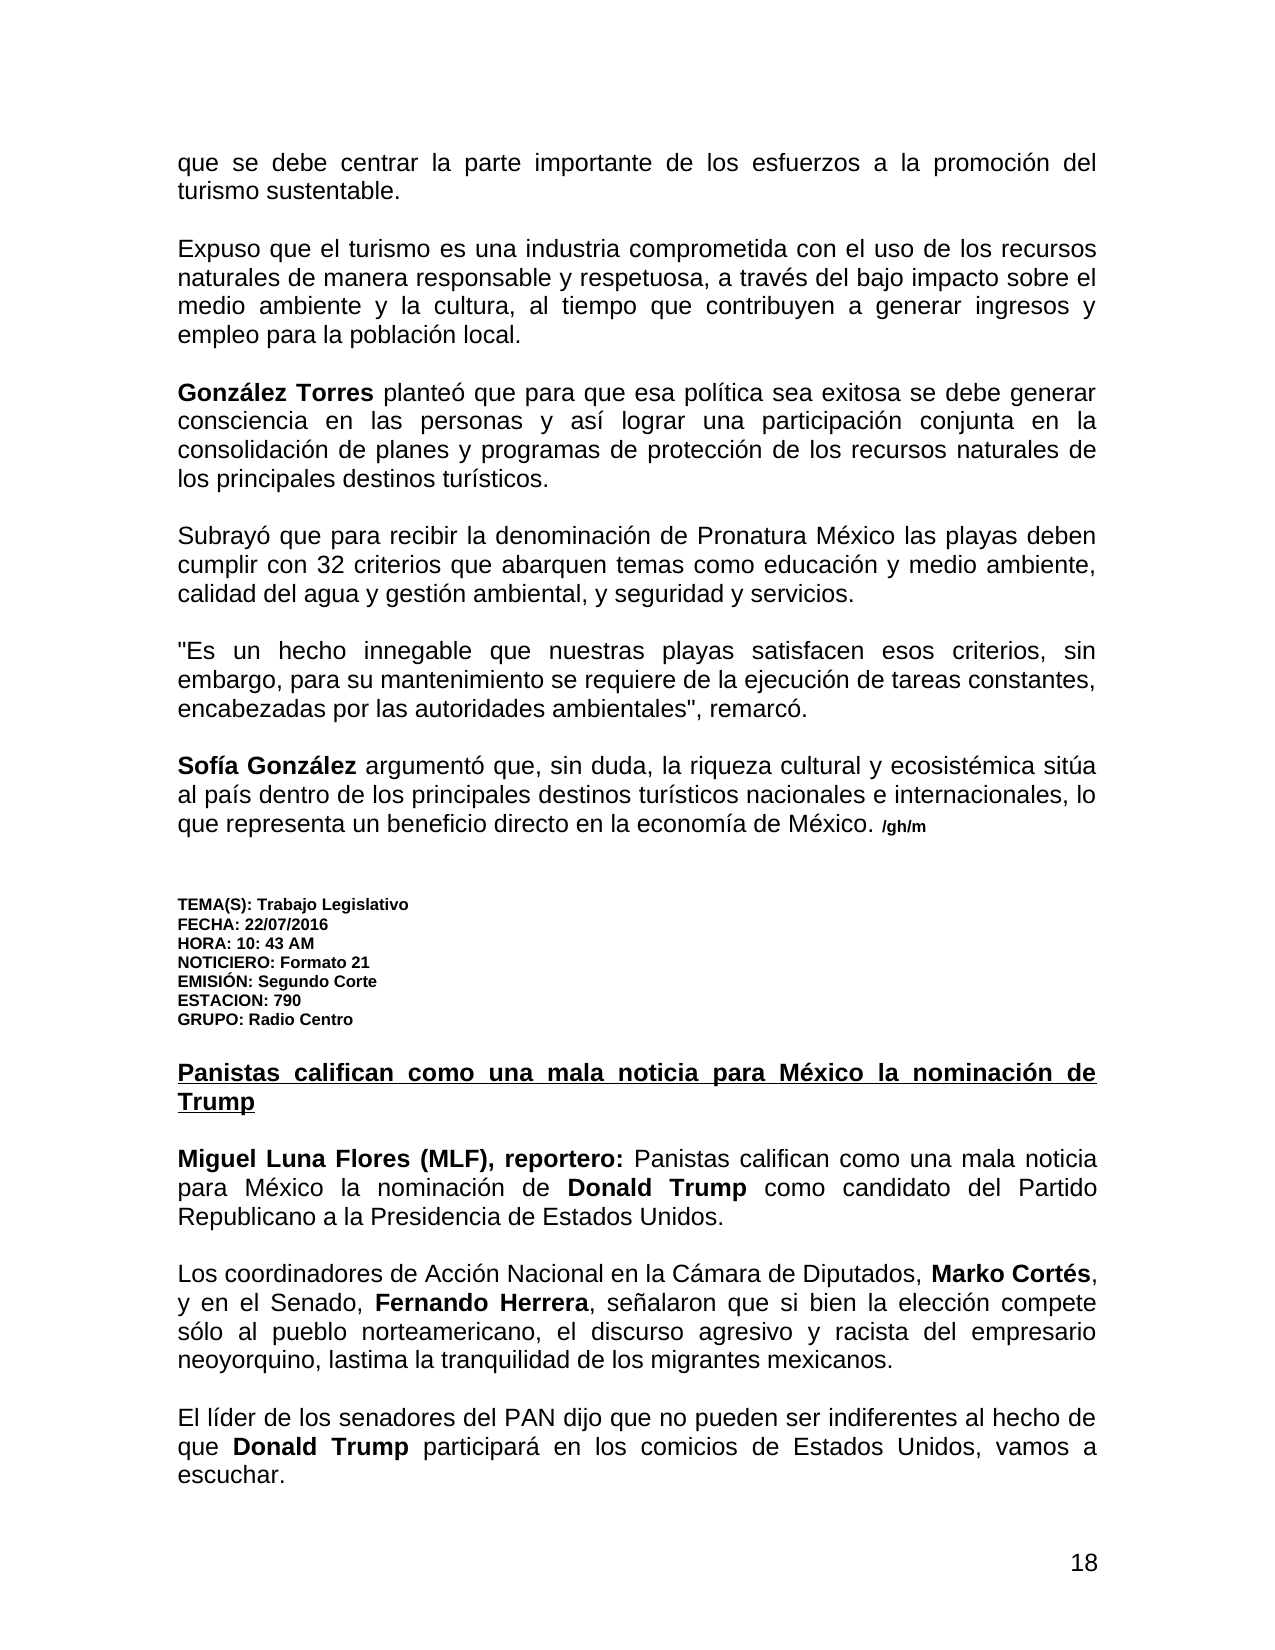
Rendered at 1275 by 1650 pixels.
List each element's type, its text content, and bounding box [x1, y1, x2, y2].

text Miguel Luna Flores (MLF), reportero: Panistas califican como una mala noticia para México la nominación de Donald Trump como candidato del Partido Republicano a la Presidencia de Estados Unidos. [177, 1144, 1098, 1231]
text Panistas califican como una mala noticia para México la nominación de Trump [177, 1058, 1098, 1116]
text GRUPO: Radio Centro [177, 1010, 1098, 1029]
text NOTICIERO: Formato 21 [177, 953, 1098, 972]
text Los coordinadores de Acción Nacional en la Cámara de Diputados, Marko Cortés, y en el Senado, Fernando Herrera, señalaron que si bien la elección compete sólo al pueblo norteamericano, el discurso agresivo y racista del empresario neoyorquino, lastima la tranquilidad de los migrantes mexicanos. [177, 1259, 1098, 1374]
text TEMA(S): Trabajo Legislativo [177, 895, 1098, 914]
text FECHA: 22/07/2016 [177, 914, 1098, 933]
text EMISIÓN: Segundo Corte [177, 972, 1098, 991]
text "Es un hecho innegable que nuestras playas satisfacen esos criterios, sin embargo, para su mantenimiento se requiere de la ejecución de tareas constantes, encabezadas por las autoridades ambientales", remarcó. [177, 636, 1098, 723]
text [177, 148, 1098, 205]
text ESTACION: 790 [177, 991, 1098, 1010]
text Subrayó que para recibir la denominación de Pronatura México las playas deben cumplir con 32 criterios que abarquen temas como educación y medio ambiente, calidad del agua y gestión ambiental, y seguridad y servicios. [177, 521, 1098, 608]
text González Torres planteó que para que esa política sea exitosa se debe generar consciencia en las personas y así lograr una participación conjunta en la consolidación de planes y programas de protección de los recursos naturales de los principales destinos turísticos. [177, 378, 1098, 493]
text Expuso que el turismo es una industria comprometida con el uso de los recursos naturales de manera responsable y respetuosa, a través del bajo impacto sobre el medio ambiente y la cultura, al tiempo que contribuyen a generar ingresos y empleo para la población local. [177, 234, 1098, 349]
text HORA: 10: 43 AM [177, 933, 1098, 953]
text Sofía González argumentó que, sin duda, la riqueza cultural y ecosistémica sitúa al país dentro de los principales destinos turísticos nacionales e internacionales, lo que representa un beneficio directo en la economía de México. /gh/m [177, 751, 1098, 838]
text El líder de los senadores del PAN dijo que no pueden ser indiferentes al hecho de que Donald Trump participará en los comicios de Estados Unidos, vamos a escuchar. [177, 1403, 1098, 1489]
